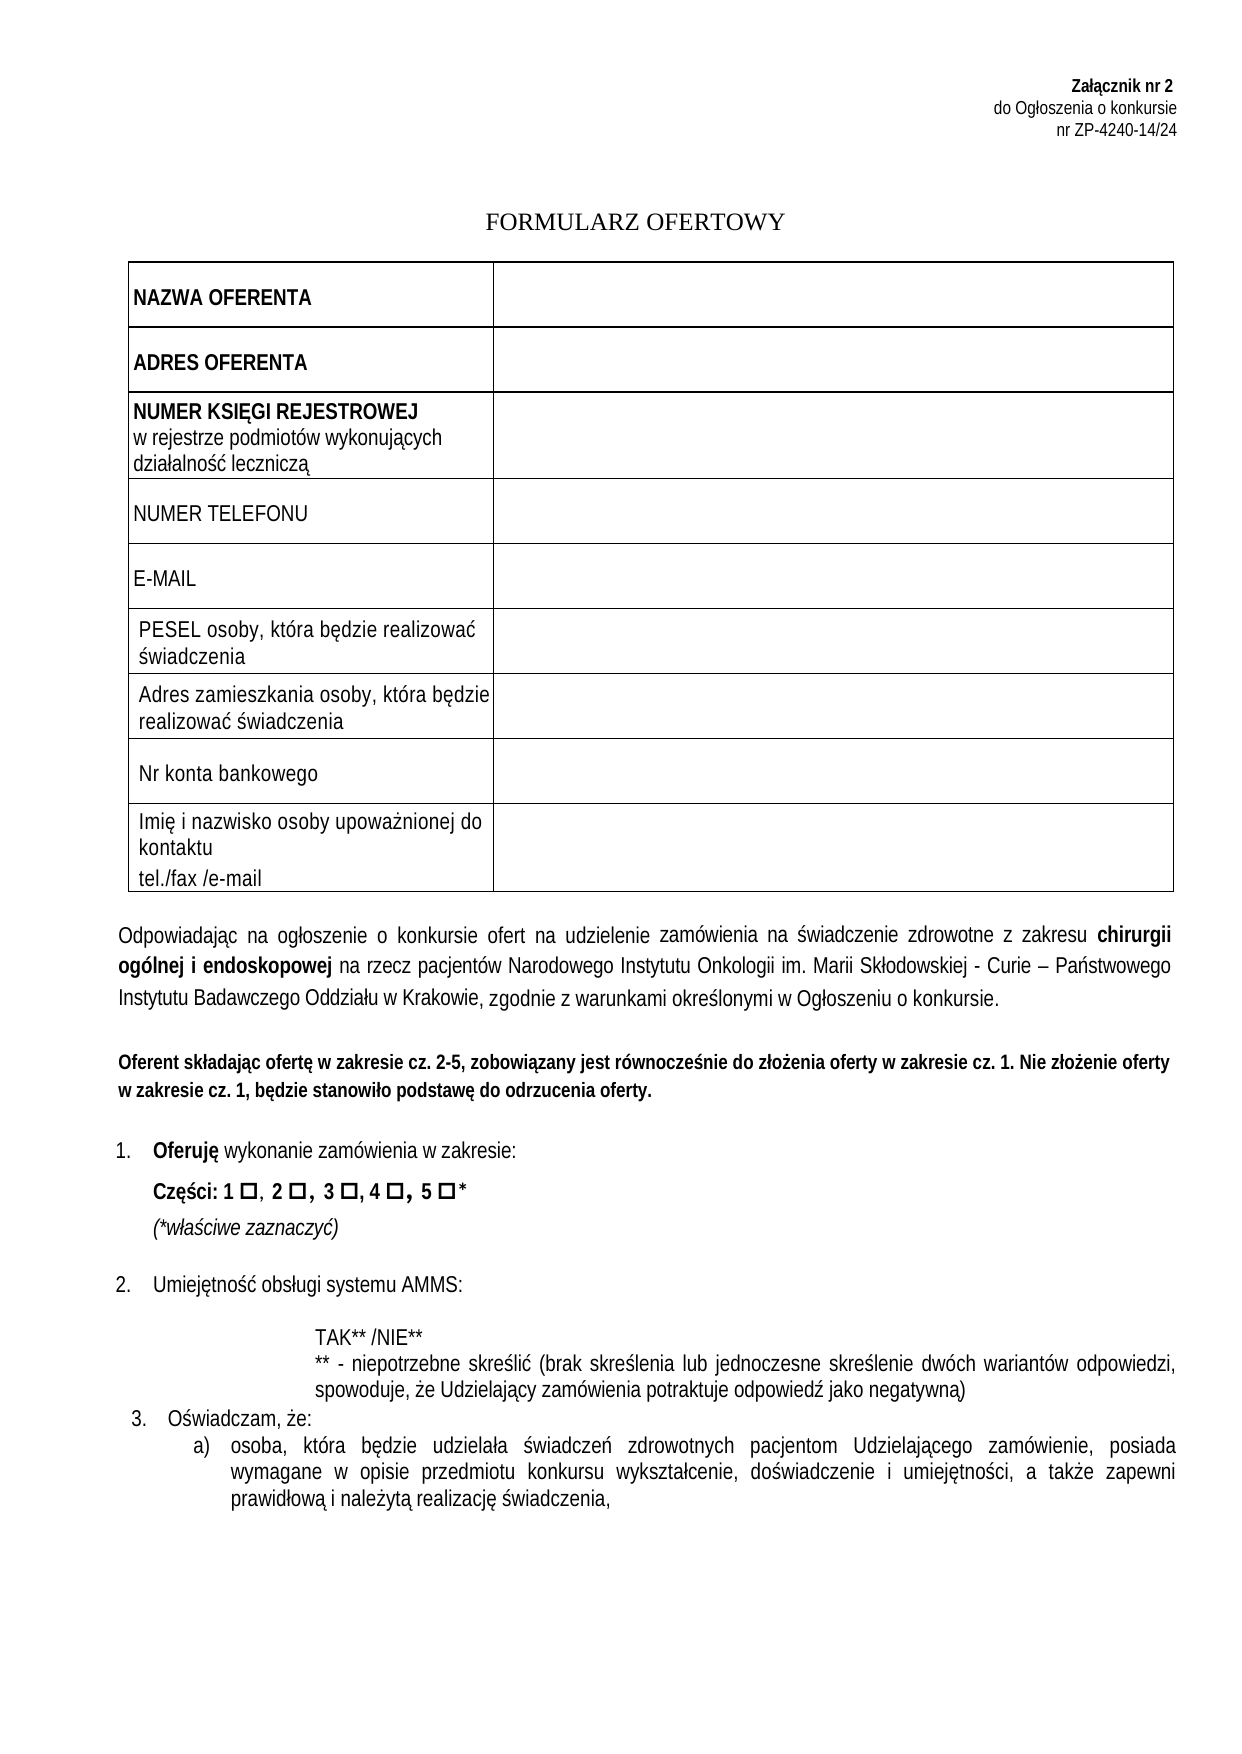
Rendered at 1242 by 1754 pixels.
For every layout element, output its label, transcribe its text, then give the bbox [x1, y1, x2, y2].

text FORMULARZ OFERTOWY [94, 207, 1177, 236]
table_cell ADRES OFERENTA [129, 328, 493, 391]
list Oświadczam, że: [131, 1405, 1142, 1432]
text TAK** /NIE** [241, 1323, 1177, 1350]
table_cell Adres zamieszkania osoby, która będzie realizować świadczenia [129, 674, 493, 737]
list Oferuję wykonanie zamówienia w zakresie: [115, 1137, 1177, 1163]
table_cell [494, 393, 1173, 477]
table_cell [494, 609, 1173, 672]
text Oferent składając ofertę w zakresie cz. 2-5, zobowiązany jest równocześnie do złożenia oferty w zakresie cz. 1. Nie złożenie oferty w zakresie cz. 1, będzie stanowiło podstawę do odrzucenia oferty. [118, 1050, 1172, 1101]
table_cell Nr konta bankowego [129, 739, 493, 802]
list osoba, która będzie udzielała świadczeń zdrowotnych pacjentom Udzielającego zamówienie, posiada wymagane w opisie przedmiotu konkursu wykształcenie, doświadczenie i umiejętności, a także zapewni prawidłową i należytą realizację świadczenia, [193, 1432, 1177, 1511]
table_header NAZWA OFERENTA [129, 263, 493, 326]
table_cell [494, 328, 1173, 391]
table_cell E-MAIL [129, 544, 493, 607]
table_cell NUMER KSIĘGI REJESTROWEJ w rejestrze podmiotów wykonujących działalność leczniczą [129, 393, 493, 477]
table_cell [494, 674, 1173, 737]
table_cell [494, 544, 1173, 607]
table_cell [494, 739, 1173, 802]
table_cell [494, 804, 1173, 891]
text ** - niepotrzebne skreślić (brak skreślenia lub jednoczesne skreślenie dwóch wariantów odpowiedzi, spowoduje, że Udzielający zamówienia potraktuje odpowiedź jako negatywną) [315, 1350, 1177, 1402]
list Części: 1 □, 2 □, 3 □, 4 □, 5 □* [153, 1167, 1177, 1208]
table_cell Imię i nazwisko osoby upoważnionej do kontaktu tel./fax /e-mail [129, 804, 493, 891]
table_cell NUMER TELEFONU [129, 479, 493, 542]
table_header [494, 263, 1173, 326]
list (*właściwe zaznaczyć) [153, 1214, 1177, 1241]
table_cell PESEL osoby, która będzie realizować świadczenia [129, 609, 493, 672]
table_cell [494, 479, 1173, 542]
list Umiejętność obsługi systemu AMMS: [115, 1271, 1177, 1297]
text Odpowiadając na ogłoszenie o konkursie ofert na udzielenie zamówienia na świadczenie zdrowotne z zakresu chirurgii ogólnej i endoskopowej na rzecz pacjentów Narodowego Instytutu Onkologii im. Marii Skłodowskiej - Curie – Państwowego Instytutu Badawczego Oddziału w Krakowie, zgodnie z warunkami określonymi w Ogłoszeniu o konkursie. [118, 921, 1172, 1012]
